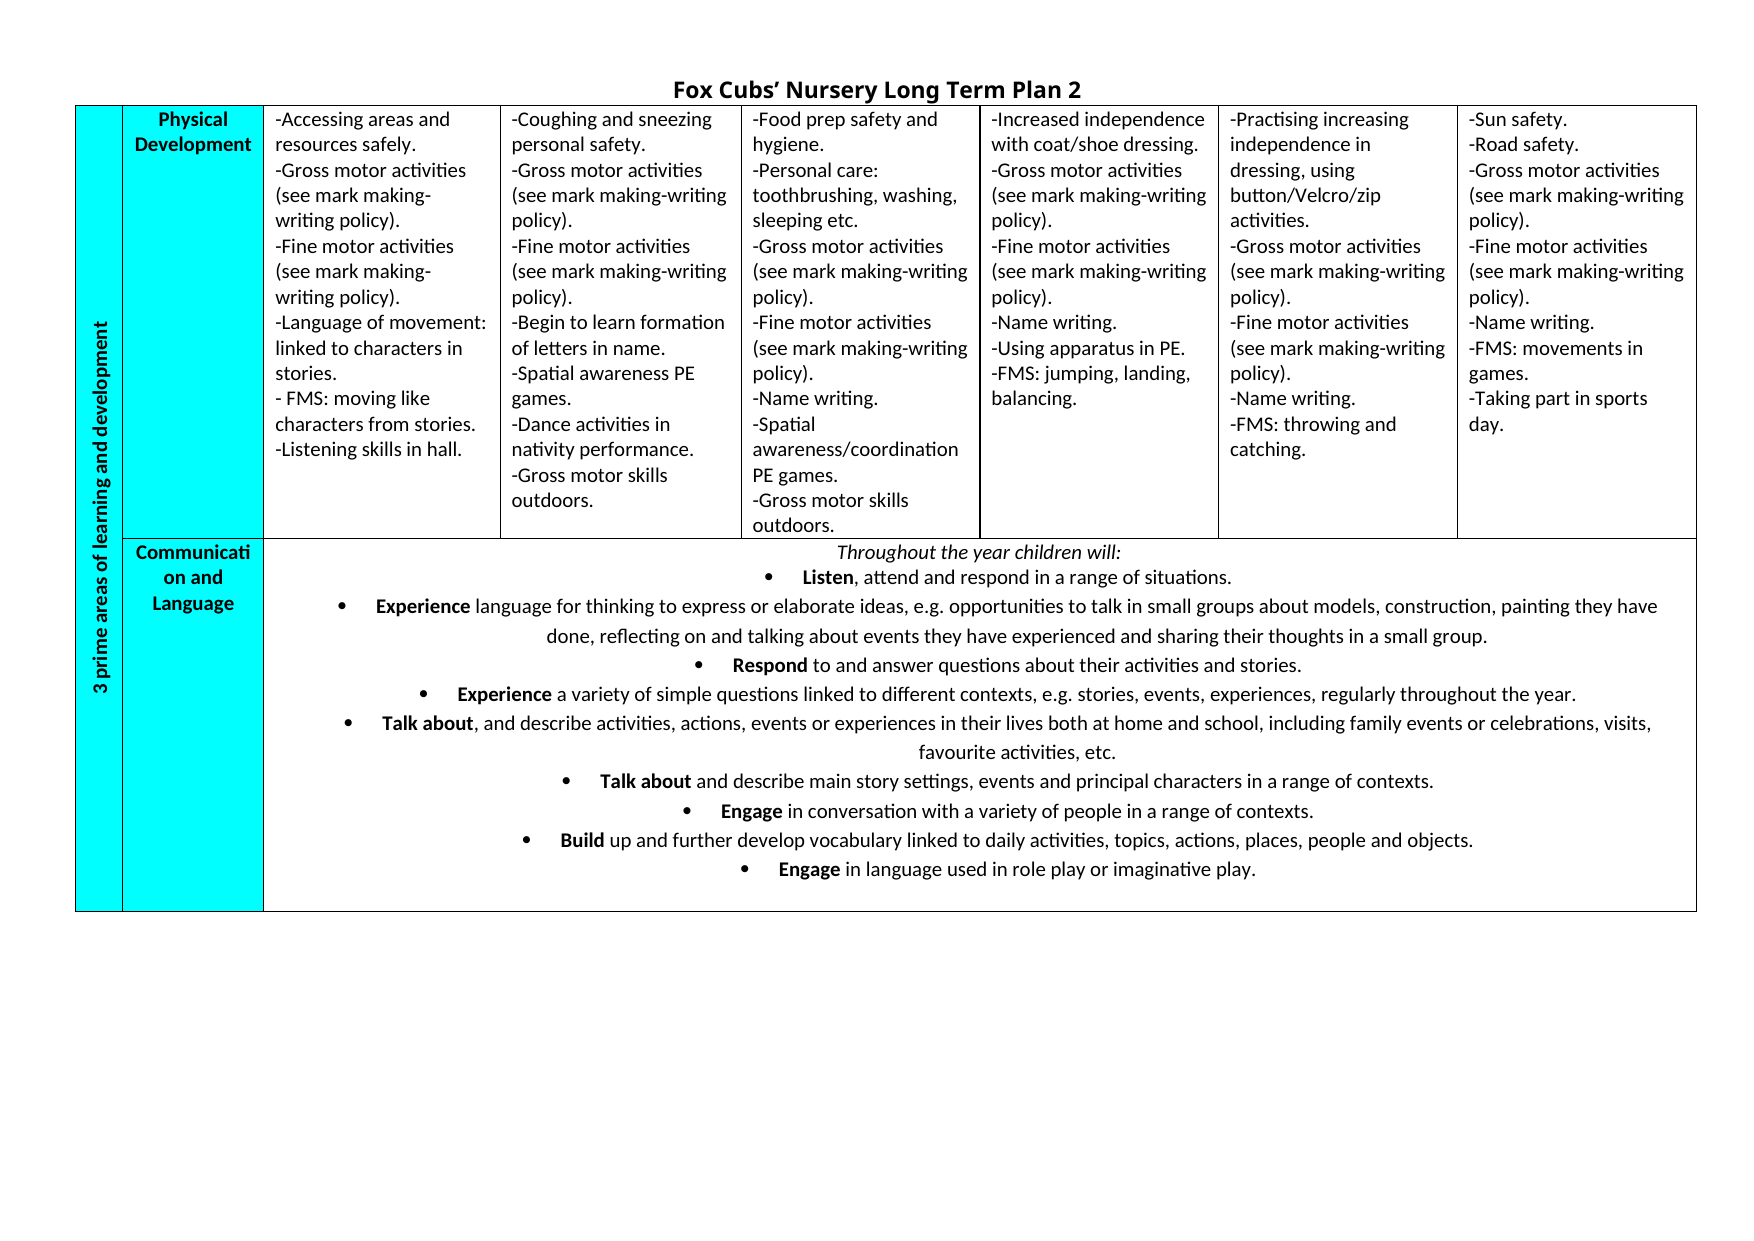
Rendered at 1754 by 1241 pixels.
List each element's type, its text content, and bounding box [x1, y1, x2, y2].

table_cell Communication and Language [123, 539, 263, 911]
table_cell -Food prep safety and hygiene. -Personal care: toothbrushing, washing, sleeping etc. -Gross motor activities (see mark making-writing policy). -Fine motor activities (see mark making-writing policy). -Name writing. -Spatial awareness/coordination PE games. -Gross motor skills outdoors. [742, 106, 979, 538]
table_cell -Coughing and sneezing personal safety. -Gross motor activities (see mark making-writing policy). -Fine motor activities (see mark making-writing policy). -Begin to learn formation of letters in name. -Spatial awareness PE games. -Dance activities in nativity performance. -Gross motor skills outdoors. [501, 106, 741, 538]
table_cell -Increased independence with coat/shoe dressing. -Gross motor activities (see mark making-writing policy). -Fine motor activities (see mark making-writing policy). -Name writing. -Using apparatus in PE. -FMS: jumping, landing, balancing. [981, 106, 1218, 538]
table_cell Physical Development [123, 106, 263, 538]
table_cell Throughout the year children will: Listen, attend and respond in a range of situations. Experience language for thinking to express or elaborate ideas, e.g. opportunities to talk in small groups about models, construction, painting they have done, reflecting on and talking about events they have experienced and sharing their thoughts in a small group. Respond to and answer questions about their activities and stories. Experience a variety of simple questions linked to different contexts, e.g. stories, events, experiences, regularly throughout the year. Talk about, and describe activities, actions, events or experiences in their lives both at home and school, including family events or celebrations, visits, favourite activities, etc. Talk about and describe main story settings, events and principal characters in a range of contexts. Engage in conversation with a variety of people in a range of contexts. Build up and further develop vocabulary linked to daily activities, topics, actions, places, people and objects. Engage in language used in role play or imaginative play. [264, 539, 1696, 911]
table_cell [76, 106, 122, 911]
table_cell -Practising increasing independence in dressing, using button/Velcro/zip activities. -Gross motor activities (see mark making-writing policy). -Fine motor activities (see mark making-writing policy). -Name writing. -FMS: throwing and catching. [1219, 106, 1457, 538]
table_cell -Sun safety. -Road safety. -Gross motor activities (see mark making-writing policy). -Fine motor activities (see mark making-writing policy). -Name writing. -FMS: movements in games. -Taking part in sports day. [1458, 106, 1696, 538]
table_cell -Accessing areas and resources safely. -Gross motor activities (see mark making-writing policy). -Fine motor activities (see mark making-writing policy). -Language of movement: linked to characters in stories. - FMS: moving like characters from stories. -Listening skills in hall. [264, 106, 500, 538]
